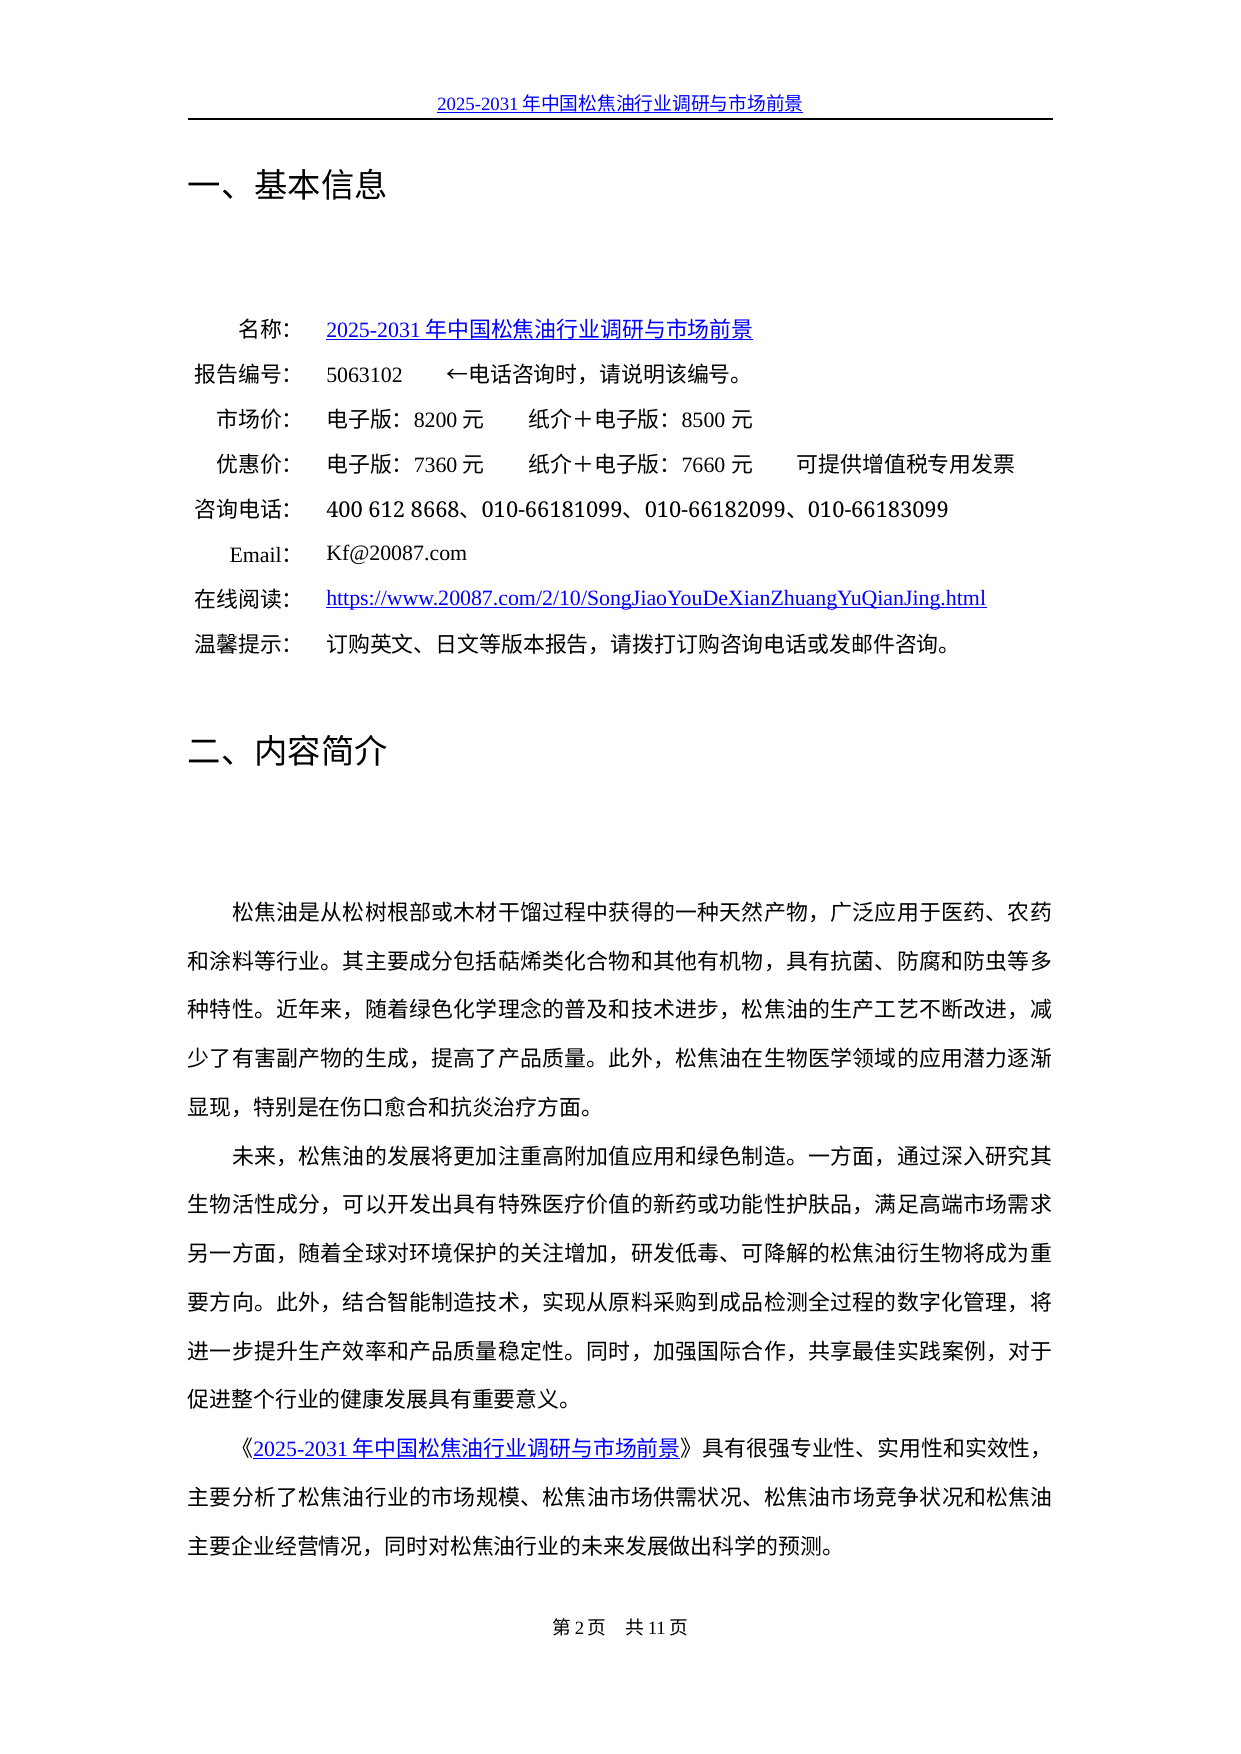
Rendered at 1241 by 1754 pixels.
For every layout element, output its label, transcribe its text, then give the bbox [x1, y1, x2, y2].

table_cell 订购英文、日文等版本报告，请拨打订购咨询电话或发邮件咨询。 [315, 627, 1073, 672]
table_cell 电子版：8200 元 纸介＋电子版：8500 元 [315, 402, 1073, 447]
table_cell 咨询电话： [167, 492, 315, 537]
table_cell 优惠价： [167, 447, 315, 492]
table_cell 报告编号： [167, 357, 315, 402]
table_cell 电子版：7360 元 纸介＋电子版：7660 元 可提供增值税专用发票 [315, 447, 1073, 492]
table_cell [315, 582, 1073, 627]
title 二、内容简介 [187, 717, 1053, 782]
table_cell 温馨提示： [167, 627, 315, 672]
table_cell 在线阅读： [167, 582, 315, 627]
title 一、基本信息 [187, 150, 1053, 215]
table_header 2025-2031年中国松焦油行业调研与市场前景 [315, 312, 1073, 357]
table_cell 市场价： [167, 402, 315, 447]
table_cell 400 612 8668、010-66181099、010-66182099、010-66183099 [315, 492, 1073, 537]
table_cell Email： [167, 537, 315, 582]
table_header 名称： [167, 312, 315, 357]
table_cell Kf@20087.com [315, 537, 1073, 582]
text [187, 894, 1053, 1561]
table_cell 5063102 ←电话咨询时，请说明该编号。 [315, 357, 1073, 402]
